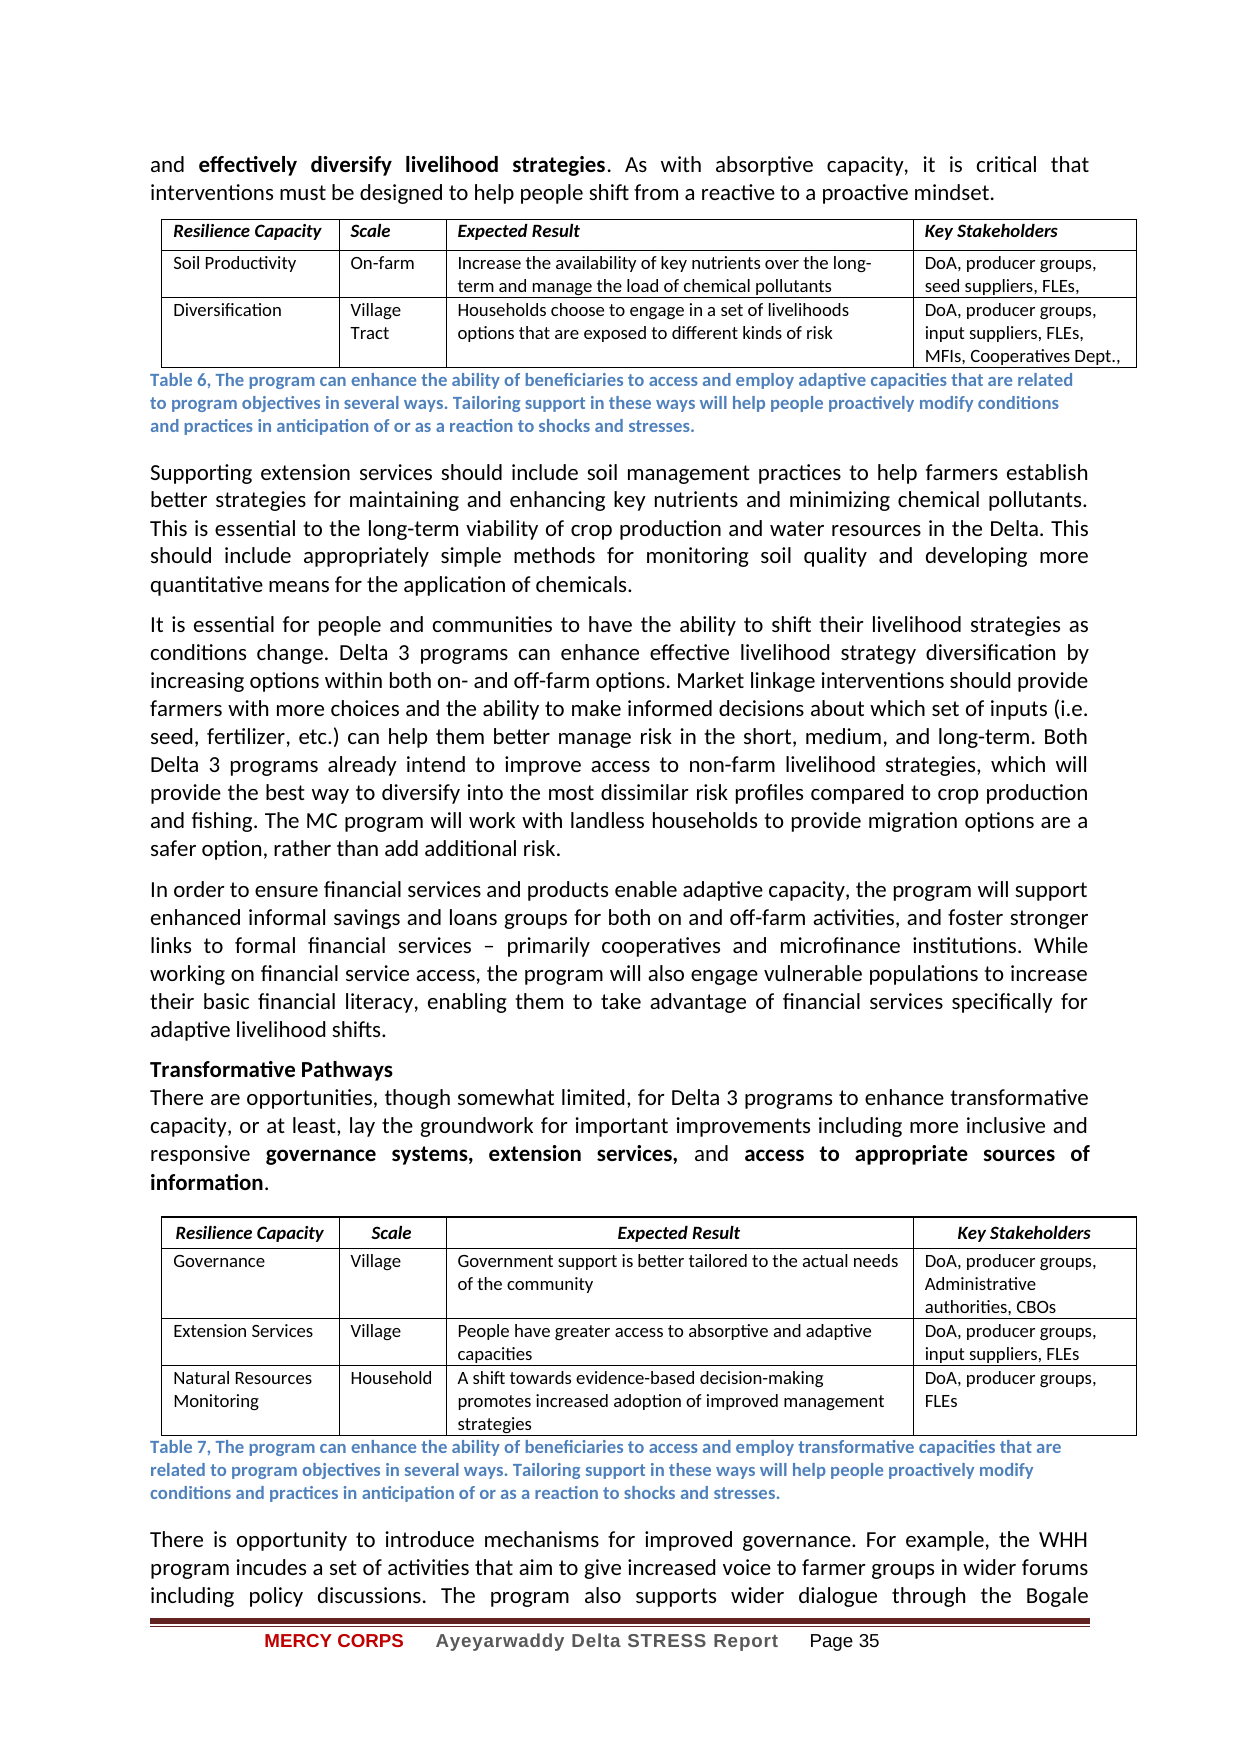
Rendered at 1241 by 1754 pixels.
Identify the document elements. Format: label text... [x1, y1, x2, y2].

table_cell Increase the availability of key nutrients over the long-term and manage the load of chemical pollutants [447, 251, 913, 297]
table_cell DoA, producer groups, Administrative authorities, CBOs [914, 1249, 1136, 1318]
table_cell DoA, producer groups, seed suppliers, FLEs, [914, 251, 1136, 297]
table_header Expected Result [447, 220, 913, 250]
table_cell Government support is better tailored to the actual needs of the community [447, 1249, 913, 1318]
table_cell Village Tract [340, 298, 446, 367]
table_header Resilience Capacity [162, 1218, 339, 1248]
table_cell Diversification [162, 298, 339, 367]
table_cell DoA, producer groups, input suppliers, FLEs [914, 1319, 1136, 1365]
table_cell DoA, producer groups, FLEs [914, 1366, 1136, 1435]
text In order to ensure financial services and products enable adaptive capacity, the program will support enhanced informal savings and loans groups for both on and off-farm activities, and foster stronger links to formal financial services – primarily cooperatives and microfinance institutions. While working on financial service access, the program will also engage vulnerable populations to increase their basic financial literacy, enabling them to take advantage of financial services specifically for adaptive livelihood shifts. [150, 875, 1090, 1043]
table_header Expected Result [447, 1218, 913, 1248]
table_header Resilience Capacity [162, 220, 339, 250]
table_cell Governance [162, 1249, 339, 1318]
table_cell Natural Resources Monitoring [162, 1366, 339, 1435]
text Transformative Pathways [150, 1056, 1090, 1083]
table_cell A shift towards evidence-based decision-making promotes increased adoption of improved management strategies [447, 1366, 913, 1435]
table_cell On-farm [340, 251, 446, 297]
text Table 6, The program can enhance the ability of beneficiaries to access and employ adaptive capacities that are related to program objectives in several ways. Tailoring support in these ways will help people proactively modify conditions and practices in anticipation of or as a reaction to shocks and stresses. [150, 368, 1090, 437]
table_cell Household [340, 1366, 446, 1435]
table_cell DoA, producer groups, input suppliers, FLEs, MFIs, Cooperatives Dept., [914, 298, 1136, 367]
text There are opportunities, though somewhat limited, for Delta 3 programs to enhance transformative capacity, or at least, lay the groundwork for important improvements including more inclusive and responsive governance systems, extension services, and access to appropriate sources of information. [150, 1083, 1090, 1196]
table_header Key Stakeholders [914, 220, 1136, 250]
table_cell Soil Productivity [162, 251, 339, 297]
table_header Scale [340, 1218, 446, 1248]
table_header Key Stakeholders [914, 1218, 1136, 1248]
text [150, 1525, 1090, 1609]
text It is essential for people and communities to have the ability to shift their livelihood strategies as conditions change. Delta 3 programs can enhance effective livelihood strategy diversification by increasing options within both on- and off-farm options. Market linkage interventions should provide farmers with more choices and the ability to make informed decisions about which set of inputs (i.e. seed, fertilizer, etc.) can help them better manage risk in the short, medium, and long-term. Both Delta 3 programs already intend to improve access to non-farm livelihood strategies, which will provide the best way to diversify into the most dissimilar risk profiles compared to crop production and fishing. The MC program will work with landless households to provide migration options are a safer option, rather than add additional risk. [150, 610, 1090, 862]
table_cell Extension Services [162, 1319, 339, 1365]
table_cell Village [340, 1249, 446, 1318]
text Table 7, The program can enhance the ability of beneficiaries to access and employ transformative capacities that are related to program objectives in several ways. Tailoring support in these ways will help people proactively modify conditions and practices in anticipation of or as a reaction to shocks and stresses. [150, 1436, 1090, 1504]
table_cell Village [340, 1319, 446, 1365]
text Supporting extension services should include soil management practices to help farmers establish better strategies for maintaining and enhancing key nutrients and minimizing chemical pollutants. This is essential to the long-term viability of crop production and water resources in the Delta. This should include appropriately simple methods for monitoring soil quality and developing more quantitative means for the application of chemicals. [150, 458, 1090, 598]
table_header Scale [340, 220, 446, 250]
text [150, 150, 1090, 206]
table_cell People have greater access to absorptive and adaptive capacities [447, 1319, 913, 1365]
table_cell Households choose to engage in a set of livelihoods options that are exposed to different kinds of risk [447, 298, 913, 367]
